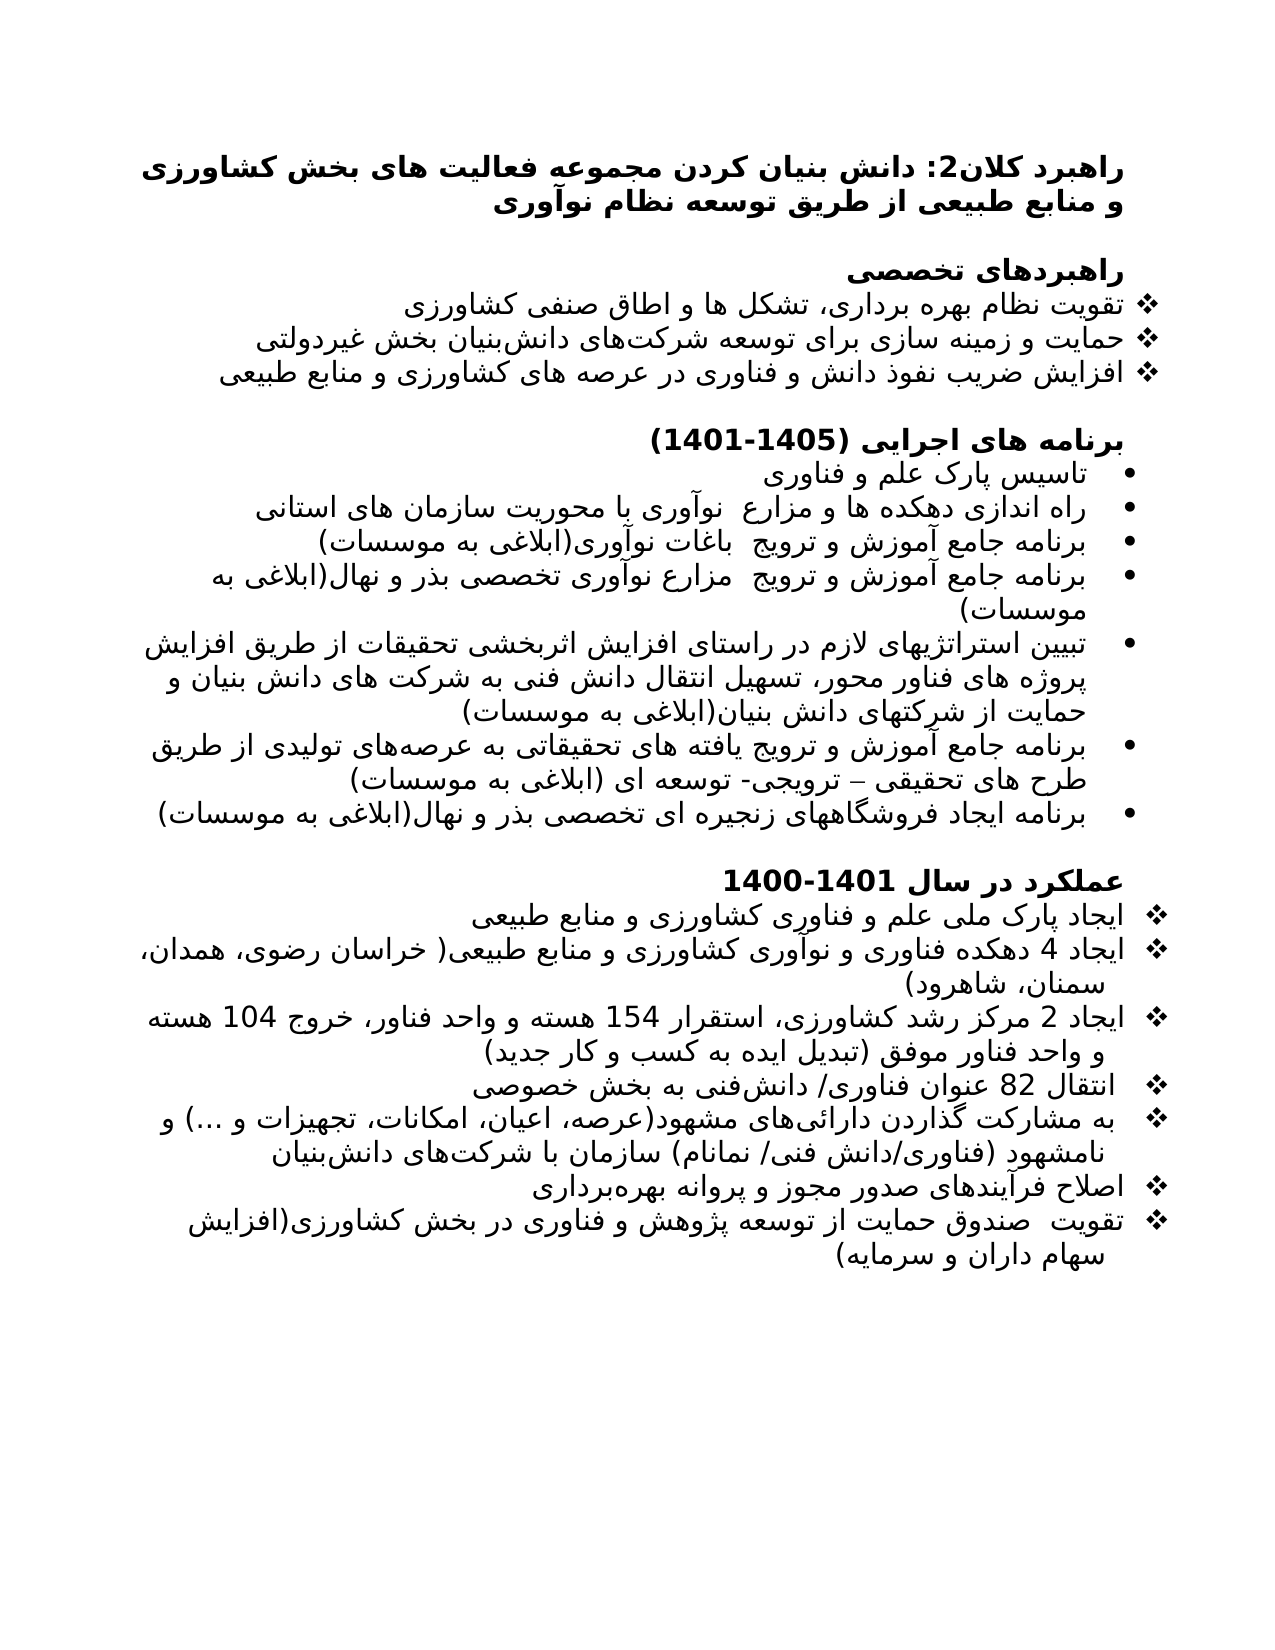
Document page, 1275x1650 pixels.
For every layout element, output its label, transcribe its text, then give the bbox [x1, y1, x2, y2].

list راه اندازی دهکده ها و مزارع نوآوری با محوریت سازمان های استانی [131, 491, 1125, 525]
list حمایت و زمینه سازی برای توسعه شرکت‌های دانش‌بنیان بخش غیردولتی [131, 321, 1134, 355]
list ایجاد 2 مرکز رشد کشاورزی، استقرار 154 هسته و واحد فناور، خروج 104 هسته و واحد فناور موفق (تبدیل ایده به کسب و کار جدید) [131, 1000, 1144, 1068]
subtitle عملکرد در سال 1401-1400 [131, 864, 1125, 898]
list برنامه ایجاد فروشگاههای زنجیره ای تخصصی بذر و نهال(ابلاغی به موسسات) [131, 797, 1125, 831]
list به مشارکت گذاردن دارائی‌های مشهود(عرصه، اعیان، امکانات، تجهیزات و ...) و نامشهود (فناوری/دانش فنی/ نمانام) سازمان با شرکت‌های دانش‌بنیان [131, 1102, 1144, 1170]
list انتقال 82 عنوان فناوری/ دانش‌فنی به بخش خصوصی [131, 1068, 1144, 1102]
list برنامه جامع آموزش و ترویج یافته های تحقیقاتی به عرصه‌های تولیدی از طریق طرح های تحقیقی – ترویجی- توسعه ای (ابلاغی به موسسات) [131, 728, 1125, 797]
list برنامه جامع آموزش و ترویج مزارع نوآوری تخصصی بذر و نهال(ابلاغی به موسسات) [131, 559, 1125, 627]
list تاسیس پارک علم و فناوری [131, 457, 1125, 491]
list تقویت صندوق حمایت از توسعه پژوهش و فناوری در بخش کشاورزی(افزایش سهام داران و سرمایه) [131, 1204, 1144, 1272]
list برنامه جامع آموزش و ترویج باغات نوآوری(ابلاغی به موسسات) [131, 525, 1125, 559]
subtitle راهبرد کلان2: دانش بنیان کردن مجموعه فعالیت های بخش کشاورزی و منابع طبیعی از طریق توسعه نظام نوآوری [131, 150, 1125, 218]
list اصلاح فرآیندهای صدور مجوز و پروانه بهره‌برداری [131, 1170, 1144, 1204]
list ایجاد 4 دهکده فناوری و نوآوری کشاورزی و منابع طبیعی( خراسان رضوی، همدان، سمنان، شاهرود) [131, 932, 1144, 1000]
list تقویت نظام بهره برداری، تشکل ها و اطاق صنفی کشاورزی [131, 287, 1134, 321]
text راهبردهای تخصصی [131, 253, 1125, 287]
list تبیین استراتژیهای لازم در راستای افزایش اثربخشی تحقیقات از طریق افزایش پروژه های فناور محور، تسهیل انتقال دانش فنی به شرکت های دانش بنیان و حمایت از شرکتهای دانش بنیان(ابلاغی به موسسات) [131, 627, 1125, 728]
subtitle برنامه های اجرایی (1405-1401) [131, 423, 1125, 457]
list ایجاد پارک ملی علم و فناوری کشاورزی و منابع طبیعی [131, 898, 1144, 932]
list افزایش ضریب نفوذ دانش و فناوری در عرصه های کشاورزی و منابع طبیعی [131, 355, 1134, 389]
